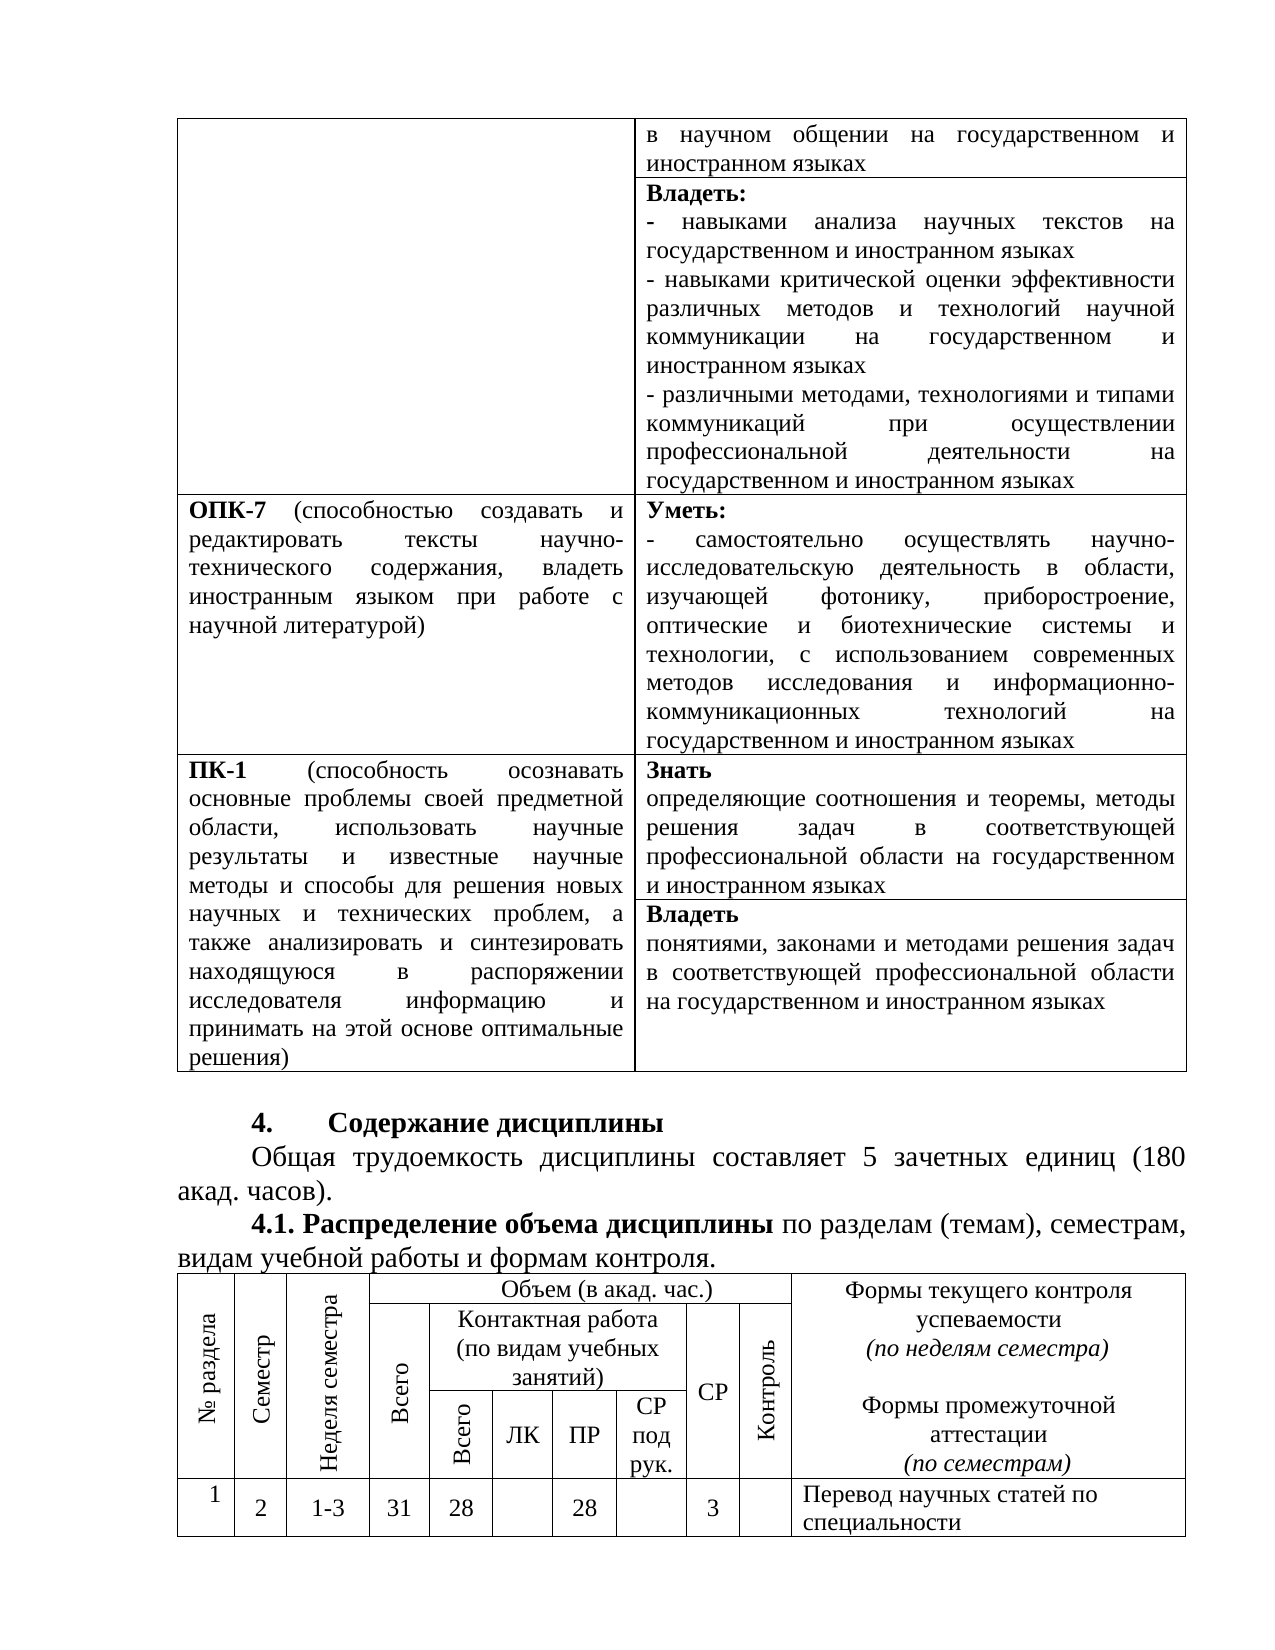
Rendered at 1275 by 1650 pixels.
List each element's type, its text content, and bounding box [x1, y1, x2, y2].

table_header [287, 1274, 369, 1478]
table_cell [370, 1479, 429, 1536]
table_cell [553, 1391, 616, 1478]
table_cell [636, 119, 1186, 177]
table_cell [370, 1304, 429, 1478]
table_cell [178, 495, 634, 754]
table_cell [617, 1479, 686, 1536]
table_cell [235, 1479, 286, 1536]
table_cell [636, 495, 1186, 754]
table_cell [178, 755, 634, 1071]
list Содержание дисциплины [177, 1106, 1186, 1139]
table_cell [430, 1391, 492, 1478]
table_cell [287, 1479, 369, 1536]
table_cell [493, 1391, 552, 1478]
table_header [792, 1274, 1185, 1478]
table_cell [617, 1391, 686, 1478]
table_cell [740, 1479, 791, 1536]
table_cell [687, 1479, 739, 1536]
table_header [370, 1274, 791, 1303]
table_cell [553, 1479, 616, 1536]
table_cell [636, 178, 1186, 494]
text 4.1. Распределение объема дисциплины по разделам (темам), семестрам, видам учебной работы и формам контроля. [177, 1206, 1186, 1273]
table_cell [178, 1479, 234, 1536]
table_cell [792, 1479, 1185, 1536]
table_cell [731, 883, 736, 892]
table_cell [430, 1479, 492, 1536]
text Общая трудоемкость дисциплины составляет 5 зачетных единиц (180 акад. часов). [177, 1139, 1186, 1206]
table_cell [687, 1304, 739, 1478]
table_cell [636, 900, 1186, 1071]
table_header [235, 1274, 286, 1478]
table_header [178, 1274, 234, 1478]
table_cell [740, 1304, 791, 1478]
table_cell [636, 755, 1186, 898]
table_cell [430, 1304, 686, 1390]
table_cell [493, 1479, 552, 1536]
